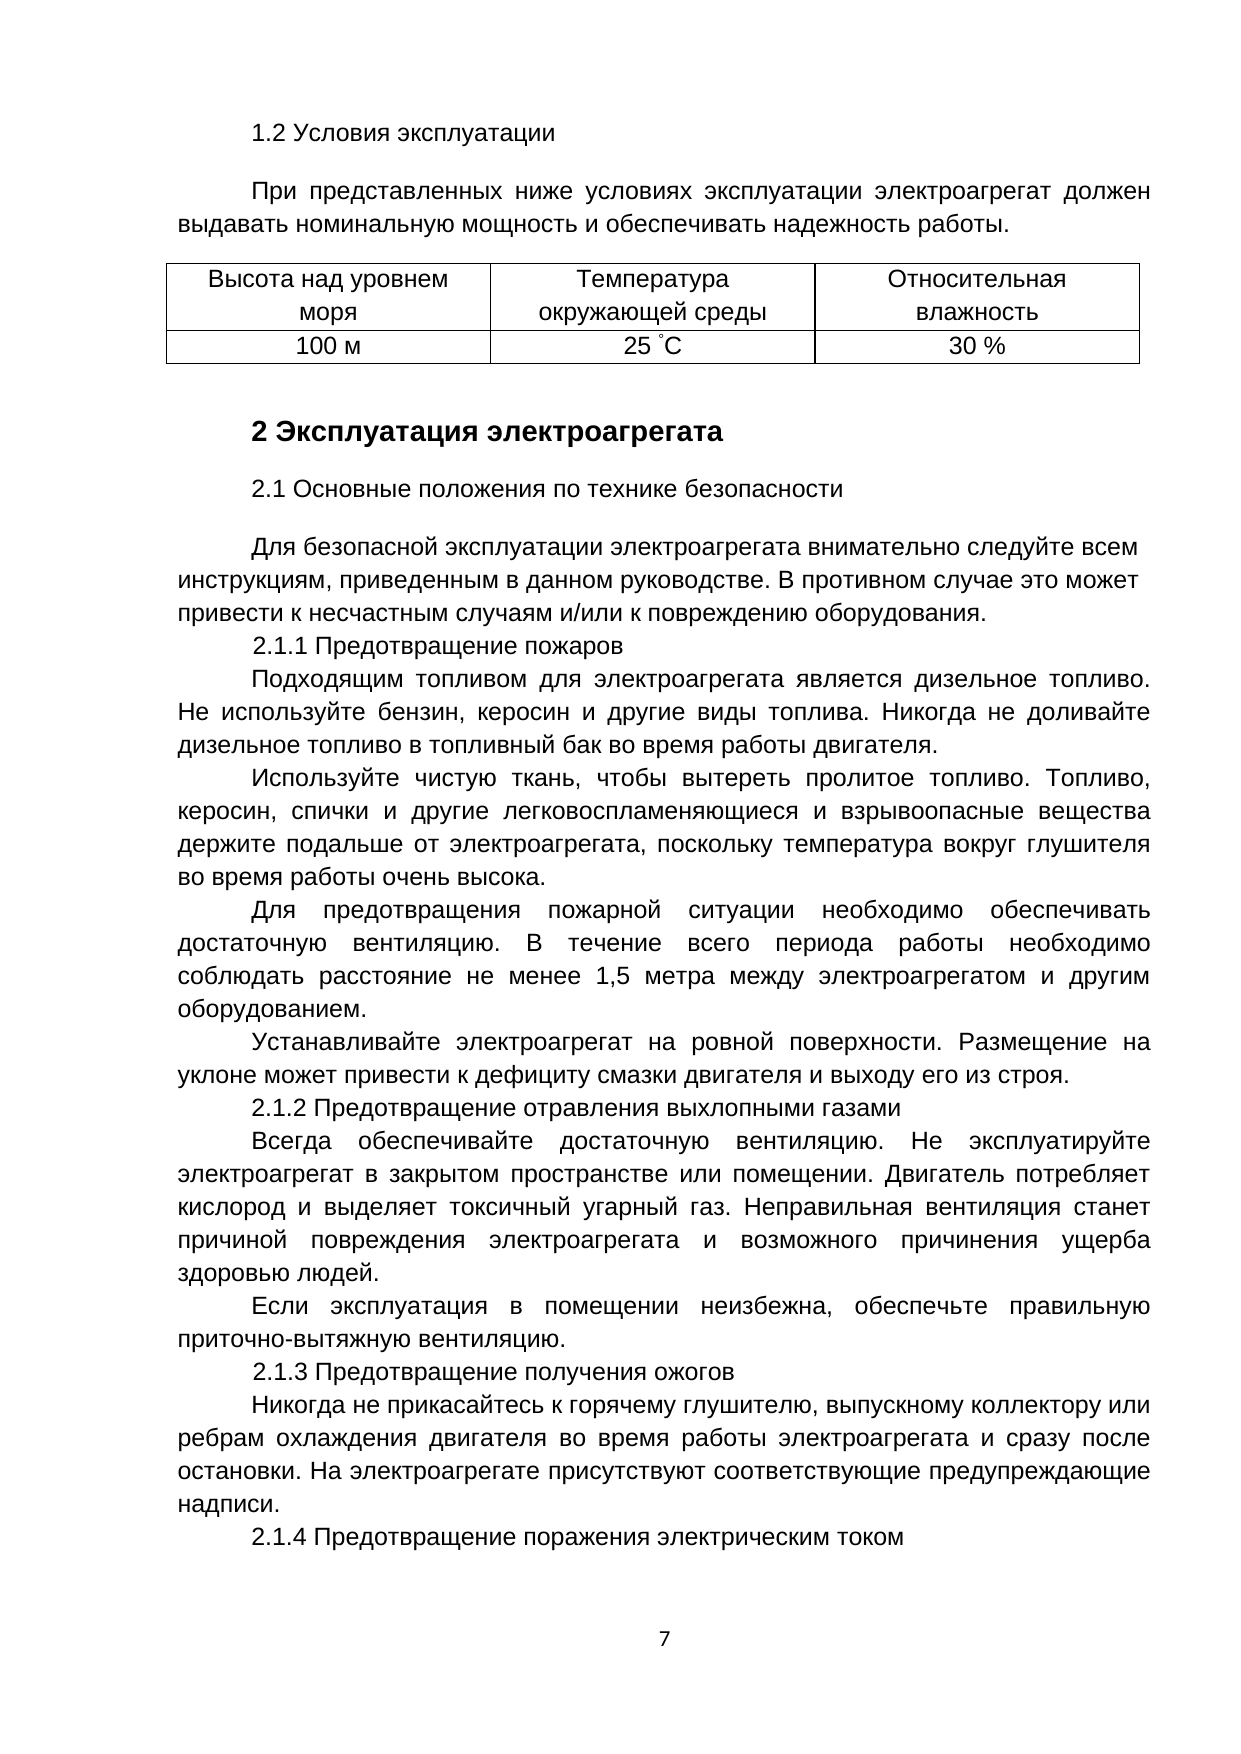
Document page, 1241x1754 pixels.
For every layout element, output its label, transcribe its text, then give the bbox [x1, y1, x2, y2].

text Используйте чистую ткань, чтобы вытереть пролитое топливо. Топливо, керосин, спички и другие легковоспламеняющиеся и взрывоопасные вещества держите подальше от электроагрегата, поскольку температура вокруг глушителя во время работы очень высока. [177, 763, 1152, 891]
list 2.1.3 Предотвращение получения ожогов [252, 1357, 1152, 1386]
text 2.1.2 Предотвращение отравления выхлопными газами [177, 1093, 1152, 1122]
subtitle 1.2 Условия эксплуатации [177, 118, 1152, 147]
text 2.1.4 Предотвращение поражения электрическим током [177, 1522, 1152, 1551]
table_header Высота над уровнем моря [167, 264, 490, 330]
table_cell 25 °С [491, 331, 814, 363]
text Никогда не прикасайтесь к горячему глушителю, выпускному коллектору или ребрам охлаждения двигателя во время работы электроагрегата и сразу после остановки. На электроагрегате присутствуют соответствующие предупреждающие надписи. [177, 1390, 1152, 1518]
text При представленных ниже условиях эксплуатации электроагрегат должен выдавать номинальную мощность и обеспечивать надежность работы. [177, 176, 1152, 238]
table_cell 30 % [816, 331, 1139, 363]
text Если эксплуатация в помещении неизбежна, обеспечьте правильную приточно-вытяжную вентиляцию. [177, 1291, 1152, 1353]
table_header Относительная влажность [816, 264, 1139, 330]
text Устанавливайте электроагрегат на ровной поверхности. Размещение на уклоне может привести к дефициту смазки двигателя и выходу его из строя. [177, 1027, 1152, 1089]
text Для предотвращения пожарной ситуации необходимо обеспечивать достаточную вентиляцию. В течение всего периода работы необходимо соблюдать расстояние не менее 1,5 метра между электроагрегатом и другим оборудованием. [177, 895, 1152, 1023]
text Всегда обеспечивайте достаточную вентиляцию. Не эксплуатируйте электроагрегат в закрытом пространстве или помещении. Двигатель потребляет кислород и выделяет токсичный угарный газ. Неправильная вентиляция станет причиной повреждения электроагрегата и возможного причинения ущерба здоровью людей. [177, 1126, 1152, 1287]
text Для безопасной эксплуатации электроагрегата внимательно следуйте всем инструкциям, приведенным в данном руководстве. В противном случае это может привести к несчастным случаям и/или к повреждению оборудования. [177, 532, 1152, 627]
subtitle 2 Эксплуатация электроагрегата [177, 414, 1152, 448]
subtitle 2.1 Основные положения по технике безопасности [177, 474, 1152, 502]
text Подходящим топливом для электроагрегата является дизельное топливо. Не используйте бензин, керосин и другие виды топлива. Никогда не доливайте дизельное топливо в топливный бак во время работы двигателя. [177, 664, 1152, 759]
list 2.1.1 Предотвращение пожаров [252, 631, 1152, 659]
table_header Температура окружающей среды [491, 264, 814, 330]
table_cell 100 м [167, 331, 490, 363]
